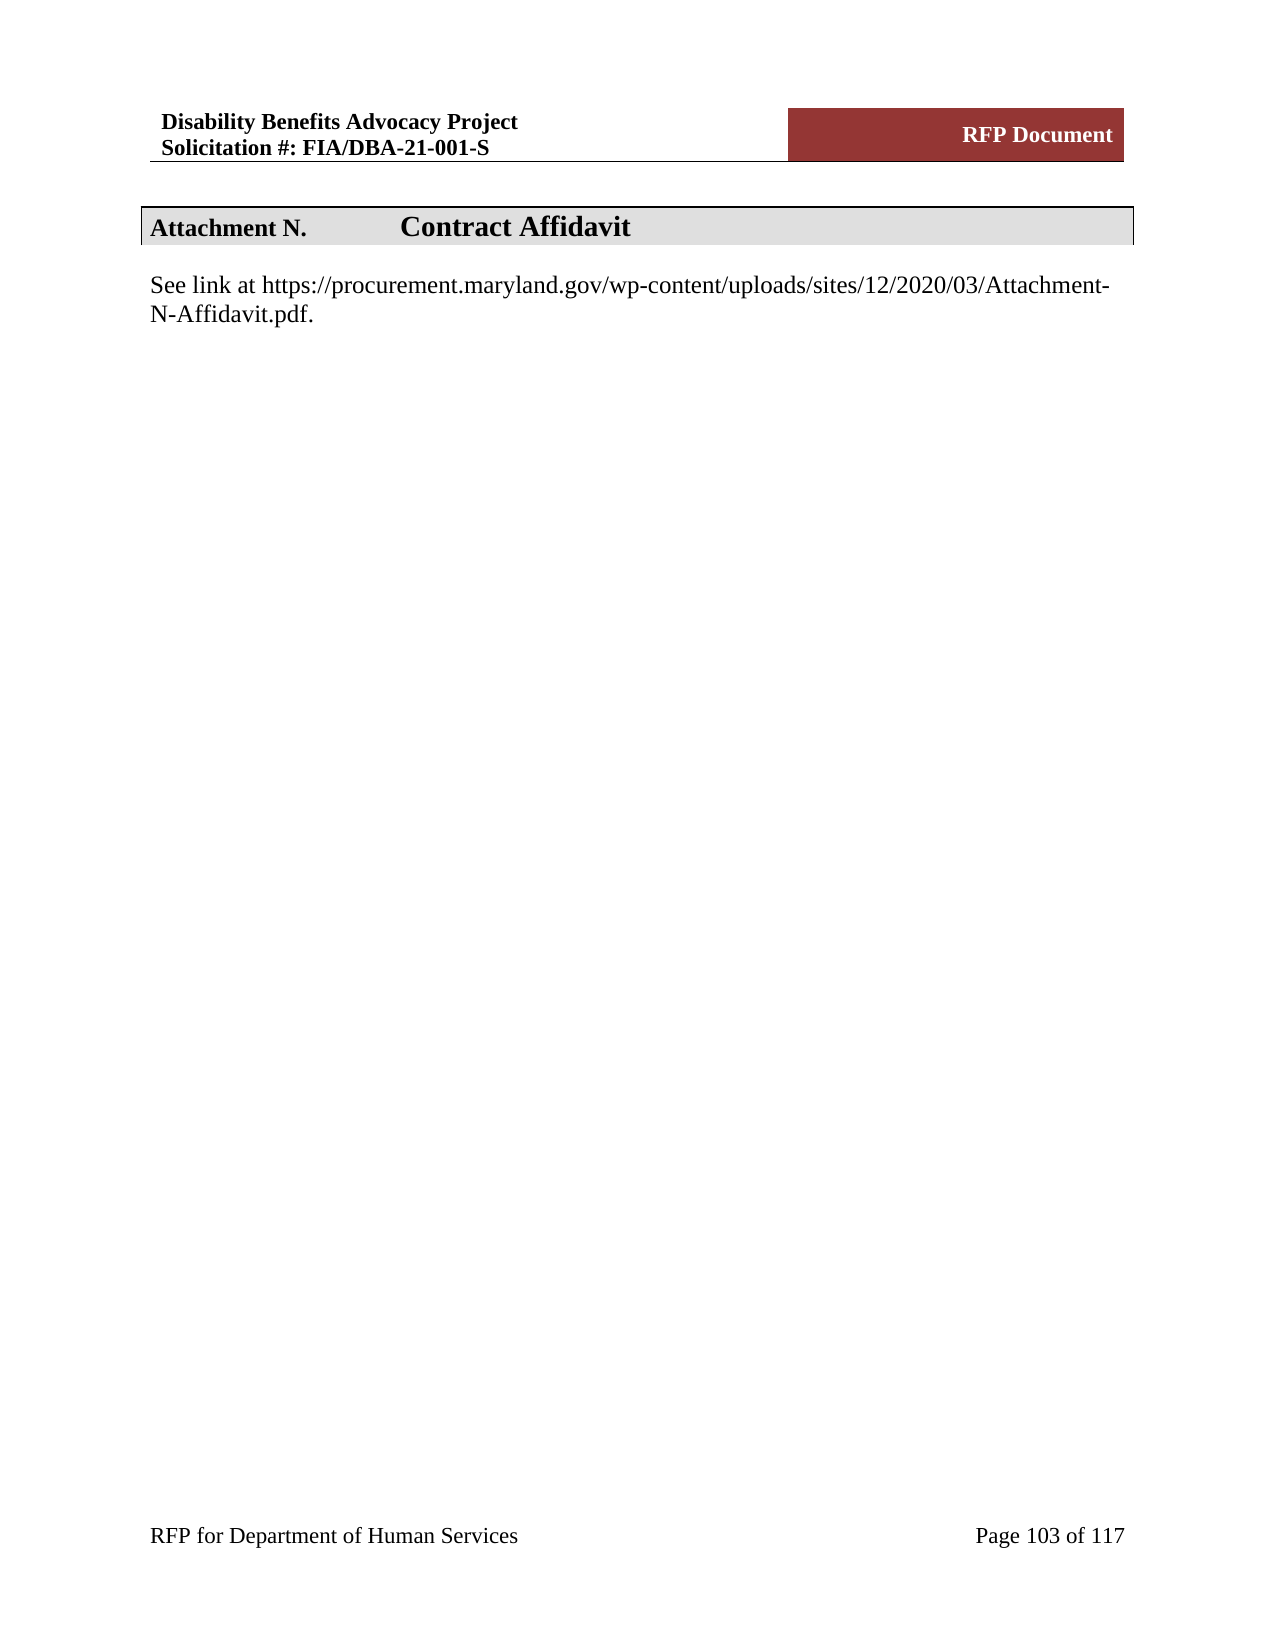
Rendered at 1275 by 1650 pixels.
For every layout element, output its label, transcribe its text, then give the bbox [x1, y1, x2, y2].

text See link at https://procurement.maryland.gov/wp-content/uploads/sites/12/2020/03/Attachment-N-Affidavit.pdf. [150, 270, 1125, 328]
list Contract Affidavit [142, 208, 1133, 245]
